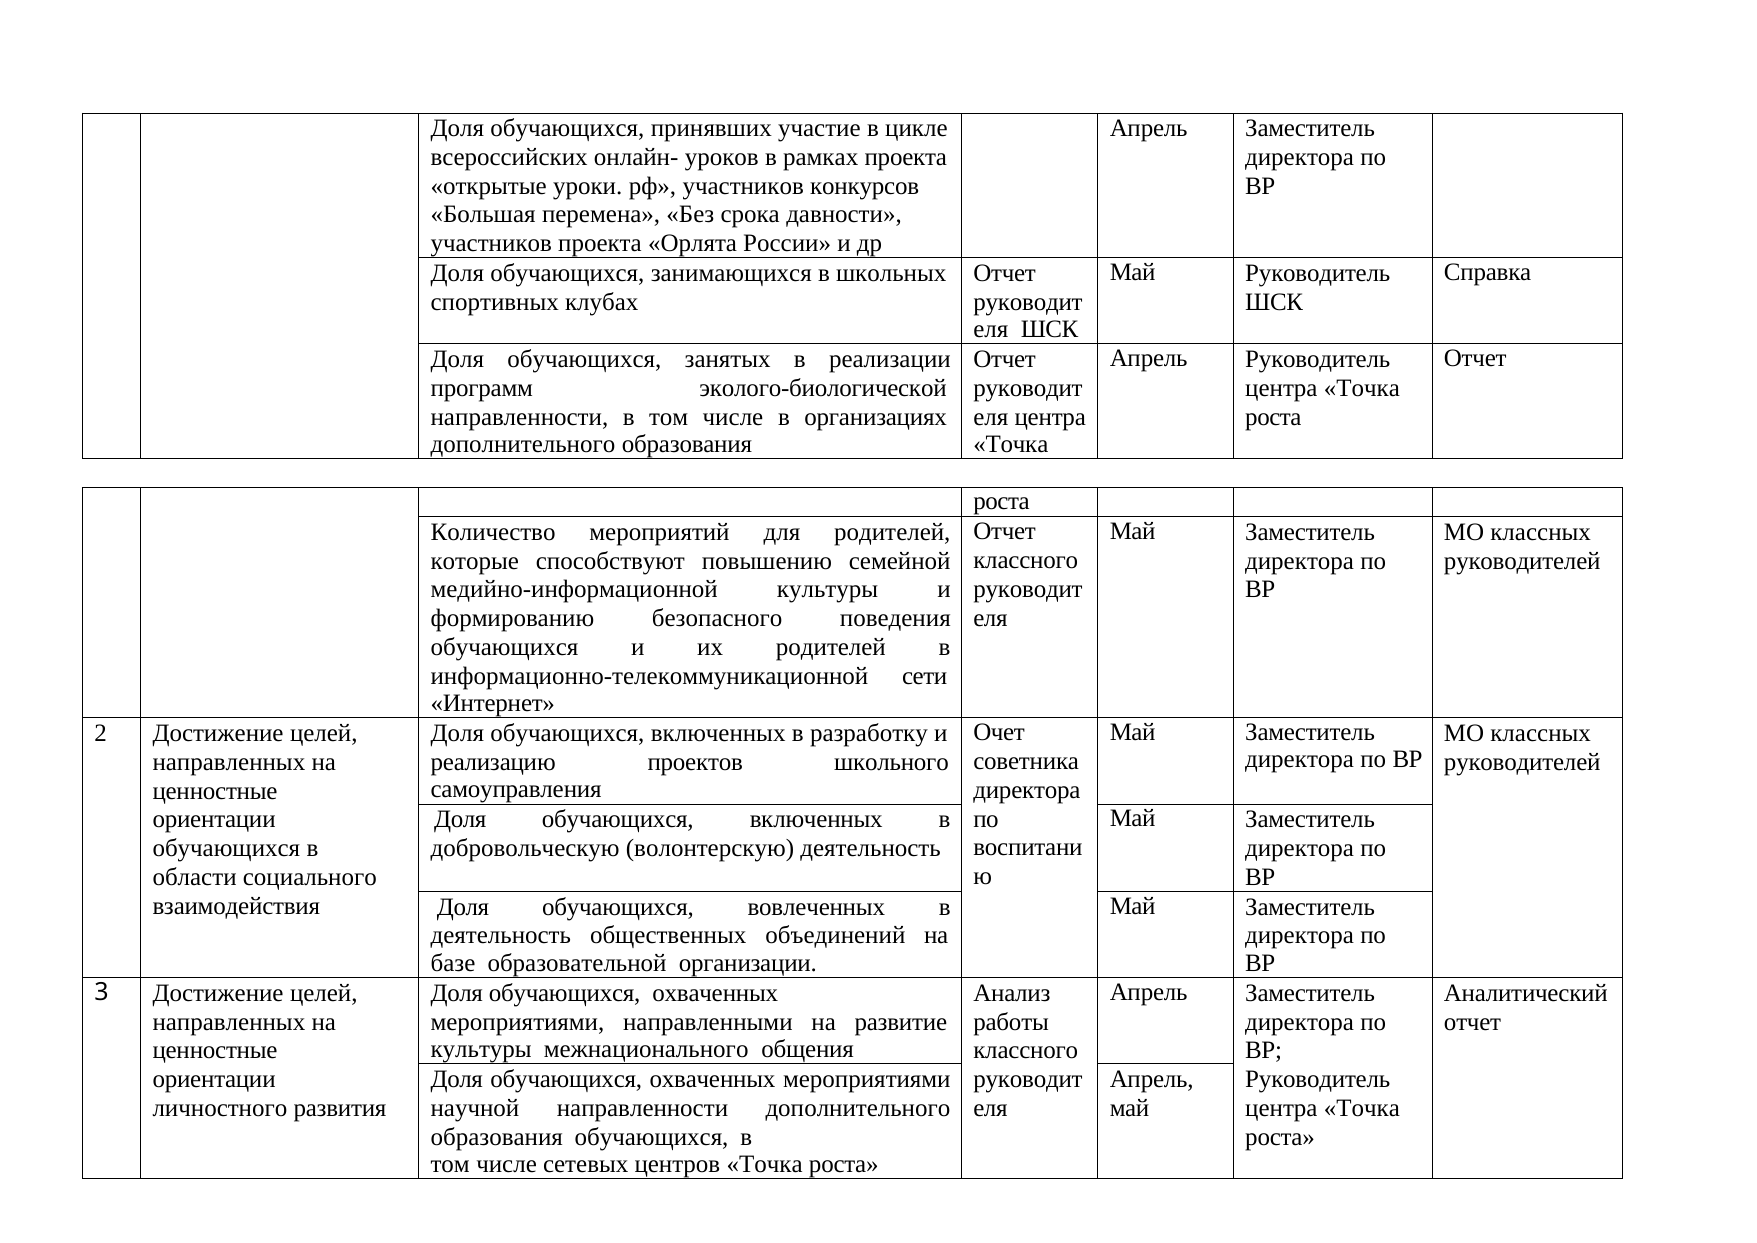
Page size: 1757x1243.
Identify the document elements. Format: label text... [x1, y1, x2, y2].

table_cell Доля обучающихся, охваченных мероприятиями научной направленности дополнительного образования обучающихся, в том числе сетевых центров «Точка роста» [419, 1064, 961, 1178]
table_cell Заместитель директора по ВР; Руководитель центра «Точка роста» [1234, 978, 1432, 1178]
table_cell Май [1098, 718, 1233, 803]
table_cell Отчет классного руководит еля [962, 517, 1097, 717]
table_cell Заместитель директора по ВР [1234, 517, 1432, 717]
table_header роста [962, 488, 1097, 516]
table_cell МО классных руководителей [1433, 517, 1622, 717]
table_cell Апрель [1098, 114, 1233, 257]
table_header [83, 488, 140, 717]
table_cell Доля обучающихся, включенных в добровольческую (волонтерскую) деятельность [419, 805, 961, 891]
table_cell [1234, 114, 1432, 257]
table_header [419, 488, 961, 516]
table_cell Доля обучающихся, занятых в реализации программ эколого-биологической направленности, в том числе в организациях дополнительного образования [419, 344, 961, 458]
table_cell Количество мероприятий для родителей, которые способствуют повышению семейной медийно-информационной культуры и формированию безопасного поведения обучающихся и их родителей в информационно-телекоммуникационной сети «Интернет» [419, 517, 961, 717]
table_cell Анализ работы классного руководит еля [962, 978, 1097, 1178]
table_cell Достижение целей, направленных на ценностные ориентации личностного развития [141, 978, 418, 1178]
table_cell Справка [1433, 258, 1622, 343]
table_cell МО классных руководителей [1433, 718, 1622, 977]
table_header [141, 488, 418, 717]
table_cell Руководитель ШСК [1234, 258, 1432, 343]
table_cell Апрель, май [1098, 1064, 1233, 1178]
table_cell Достижение целей, направленных на ценностные ориентации обучающихся в области социального взаимодействия [141, 718, 418, 977]
table_cell Доля обучающихся, включенных в разработку и реализацию проектов школьного самоуправления [419, 718, 961, 803]
table_cell Доля обучающихся, вовлеченных в деятельность общественных объединений на базе образовательной организации. [419, 892, 961, 977]
table_header [1098, 488, 1233, 516]
table_header [1234, 488, 1432, 516]
table_cell Заместитель директора по ВР [1234, 805, 1432, 891]
table_cell Май [1098, 805, 1233, 891]
table_cell Очет советника директора по воспитани ю [962, 718, 1097, 977]
table_cell Май [1098, 892, 1233, 977]
table_cell Руководитель центра «Точка роста [1234, 344, 1432, 458]
table_cell Отчет руководит еля центра «Точка [962, 344, 1097, 458]
table_cell Доля обучающихся, занимающихся в школьных спортивных клубах [419, 258, 961, 343]
table_cell Доля обучающихся, принявших участие в цикле всероссийских онлайн- уроков в рамках проекта «открытые уроки. рф», участников конкурсов «Большая перемена», «Без срока давности», участников проекта «Орлята России» и др [419, 114, 961, 257]
table_cell Апрель [1098, 978, 1233, 1063]
table_cell Доля обучающихся, охваченных мероприятиями, направленными на развитие культуры межнационального общения [419, 978, 961, 1063]
table_cell Май [1098, 517, 1233, 717]
table_cell 2 [83, 718, 140, 977]
table_cell 3 [83, 978, 140, 1178]
table_cell Апрель [1098, 344, 1233, 458]
table_header [1433, 488, 1622, 516]
table_cell Заместитель директора по ВР [1234, 892, 1432, 977]
table_cell Май [1098, 258, 1233, 343]
table_cell Отчет [1433, 344, 1622, 458]
table_cell Аналитический отчет [1433, 978, 1622, 1178]
table_cell Отчет руководит еля ШСК [962, 258, 1097, 343]
table_cell Заместитель директора по ВР [1234, 718, 1432, 803]
